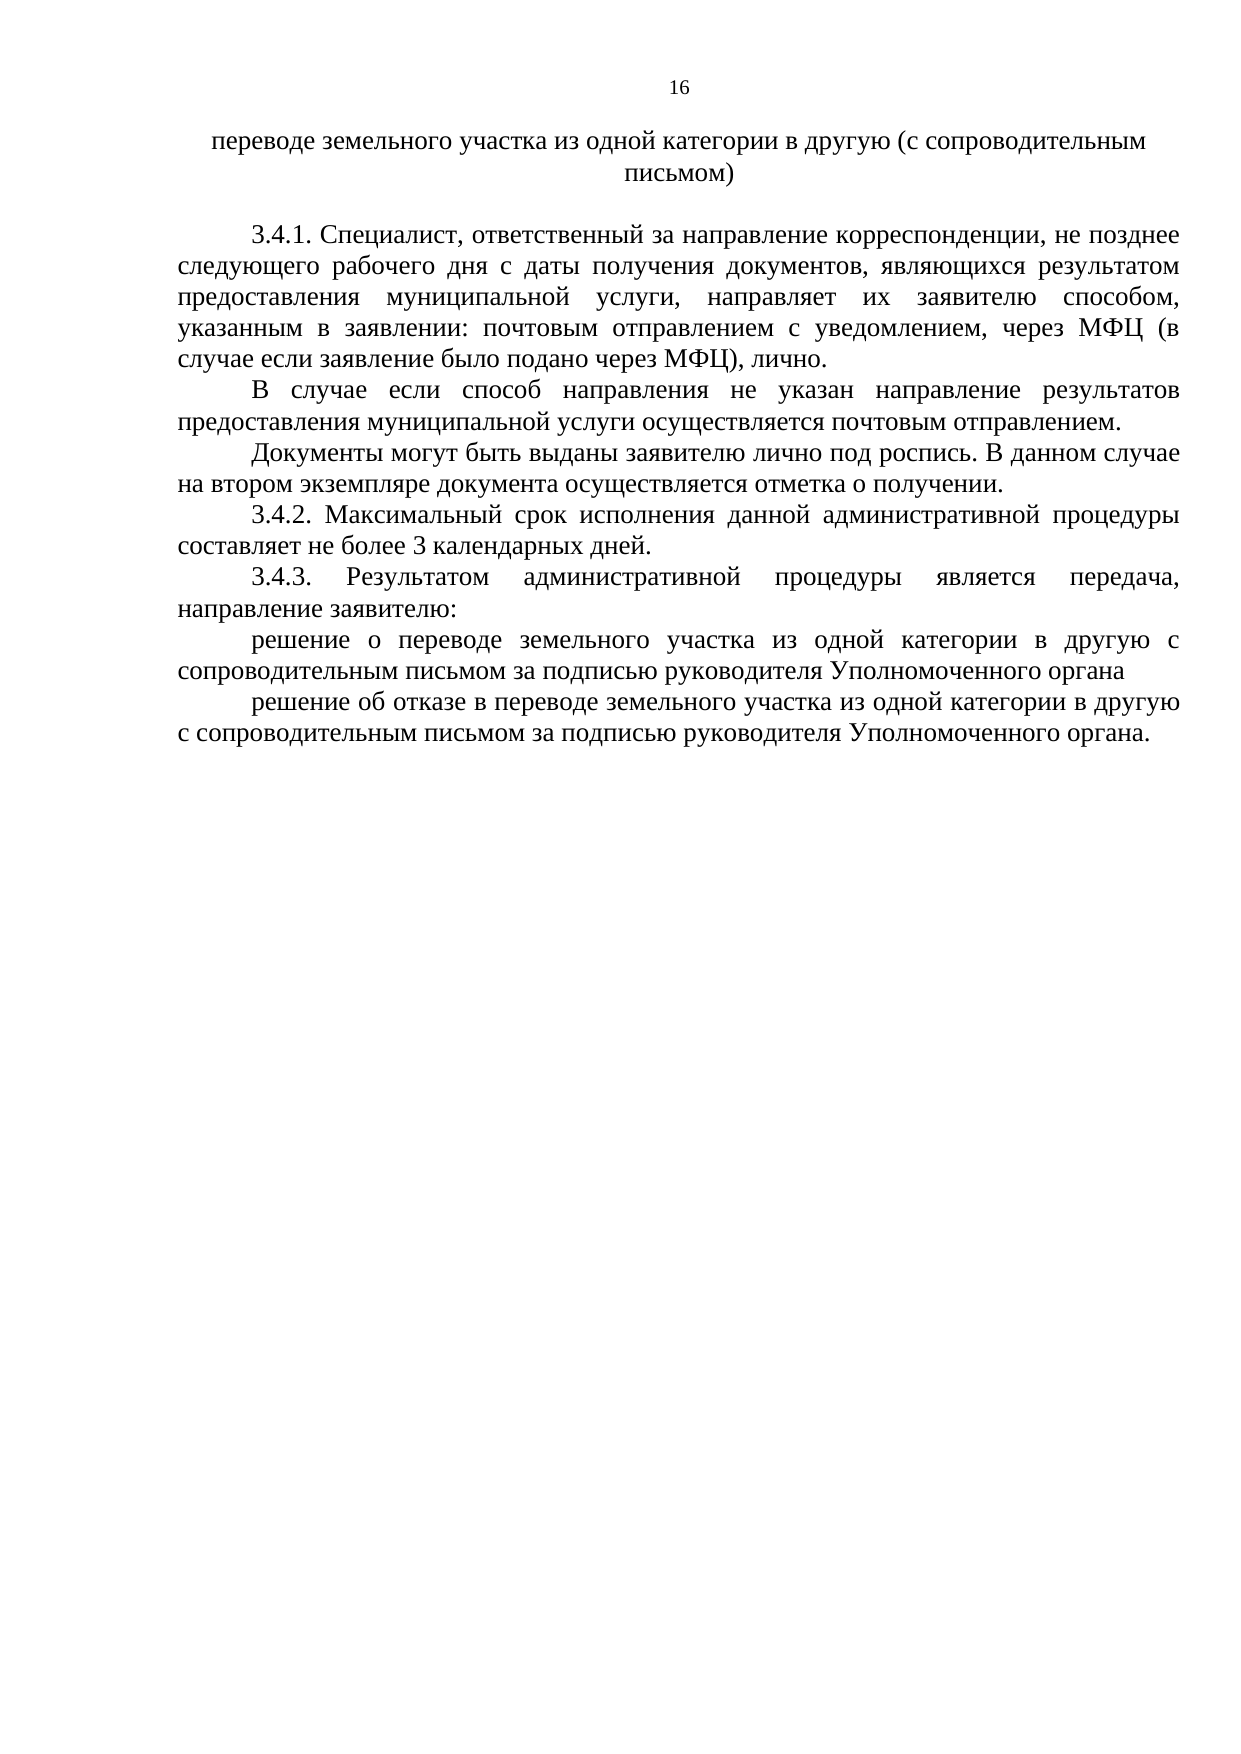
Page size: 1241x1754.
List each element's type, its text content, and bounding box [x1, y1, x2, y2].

text Документы могут быть выданы заявителю лично под роспись. В данном случае на втором экземпляре документа осуществляется отметка о получении. [177, 436, 1181, 498]
text 3.4.3. Результатом административной процедуры является передача, направление заявителю: [177, 561, 1181, 623]
text решение о переводе земельного участка из одной категории в другую с сопроводительным письмом за подписью руководителя Уполномоченного органа [177, 623, 1181, 685]
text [177, 124, 1181, 187]
text В случае если способ направления не указан направление результатов предоставления муниципальной услуги осуществляется почтовым отправлением. [177, 374, 1181, 436]
text 3.4.1. Специалист, ответственный за направление корреспонденции, не позднее следующего рабочего дня с даты получения документов, являющихся результатом предоставления муниципальной услуги, направляет их заявителю способом, указанным в заявлении: почтовым отправлением с уведомлением, через МФЦ (в случае если заявление было подано через МФЦ), лично. [177, 218, 1181, 374]
text решение об отказе в переводе земельного участка из одной категории в другую с сопроводительным письмом за подписью руководителя Уполномоченного органа. [177, 685, 1181, 747]
text 3.4.2. Максимальный срок исполнения данной административной процедуры составляет не более 3 календарных дней. [177, 498, 1181, 561]
